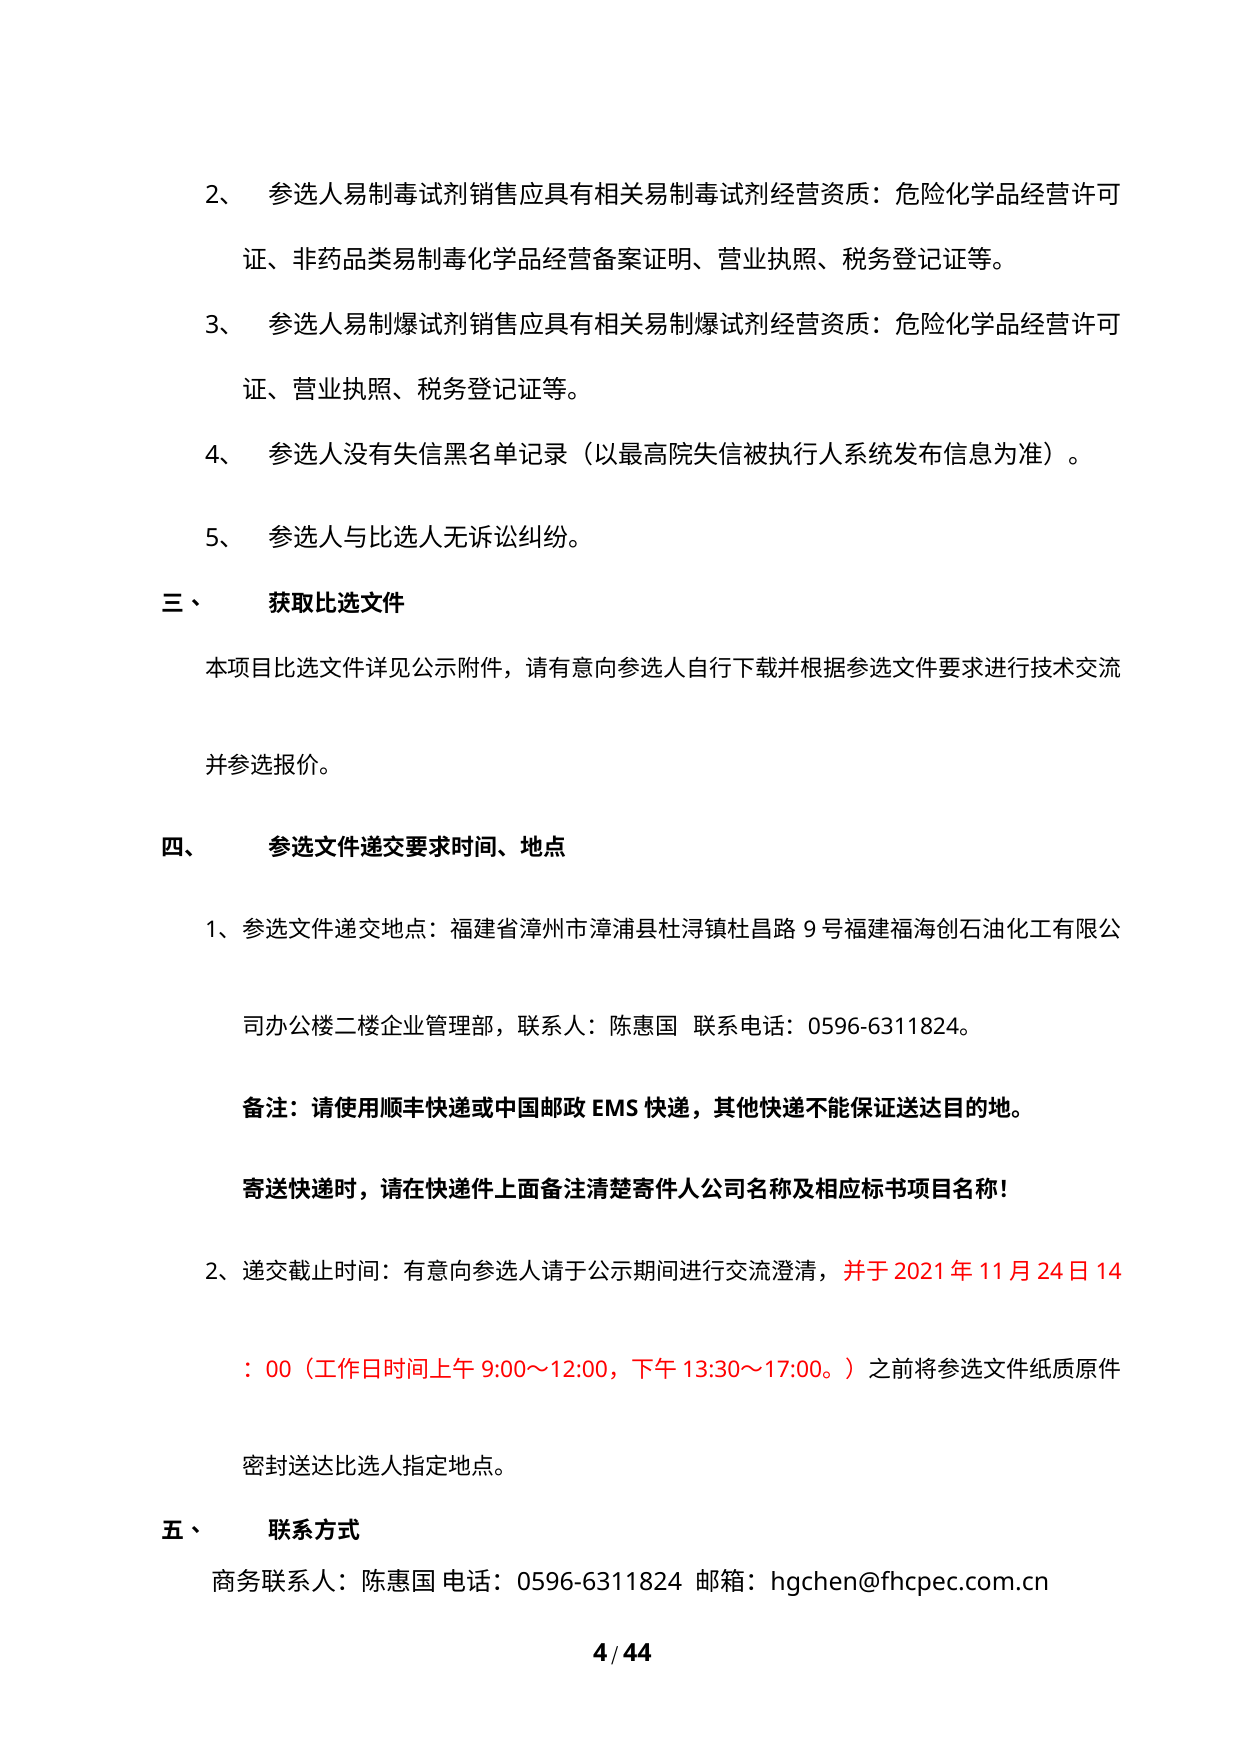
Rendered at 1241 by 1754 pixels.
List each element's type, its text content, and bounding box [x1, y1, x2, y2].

list 本项目比选文件详见公示附件，请有意向参选人自行下载并根据参选文件要求进行技术交流并参选报价。 [205, 634, 1122, 797]
list 参选文件递交地点：福建省漳州市漳浦县杜浔镇杜昌路9号福建福海创石油化工有限公司办公楼二楼企业管理部，联系人：陈惠国 联系电话：0596-6311824。 [205, 895, 1122, 1057]
text 备注：请使用顺丰快递或中国邮政 EMS 快递，其他快递不能保证送达目的地。 [242, 1074, 1109, 1139]
list 参选人易制毒试剂销售应具有相关易制毒试剂经营资质：危险化学品经营许可证、非药品类易制毒化学品经营备案证明、营业执照、税务登记证等。 [205, 160, 1122, 290]
list 寄送快递时，请在快递件上面备注清楚寄件人公司名称及相应标书项目名称！ [242, 1156, 1122, 1221]
list 参选人易制爆试剂销售应具有相关易制爆试剂经营资质：危险化学品经营许可证、营业执照、税务登记证等。 [205, 290, 1122, 420]
text 商务联系人：陈惠国 电话：0596-6311824 邮箱：hgchen@fhcpec.com.cn [161, 1562, 1122, 1598]
list 参选人没有失信黑名单记录（以最高院失信被执行人系统发布信息为准）。 [205, 420, 1122, 485]
list 递交截止时间：有意向参选人请于公示期间进行交流澄清，并于2021年11月24日14 ：00（工作日时间上午9:00～12:00，下午13:30～17:00。）之前将参选文件纸质原件密封送达比选人指定地点。 [205, 1237, 1122, 1497]
list 获取比选文件 [161, 586, 1122, 618]
list 参选人与比选人无诉讼纠纷。 [205, 503, 1122, 568]
list 联系方式 [161, 1514, 1122, 1546]
list 参选文件递交要求时间、地点 [161, 813, 1122, 878]
